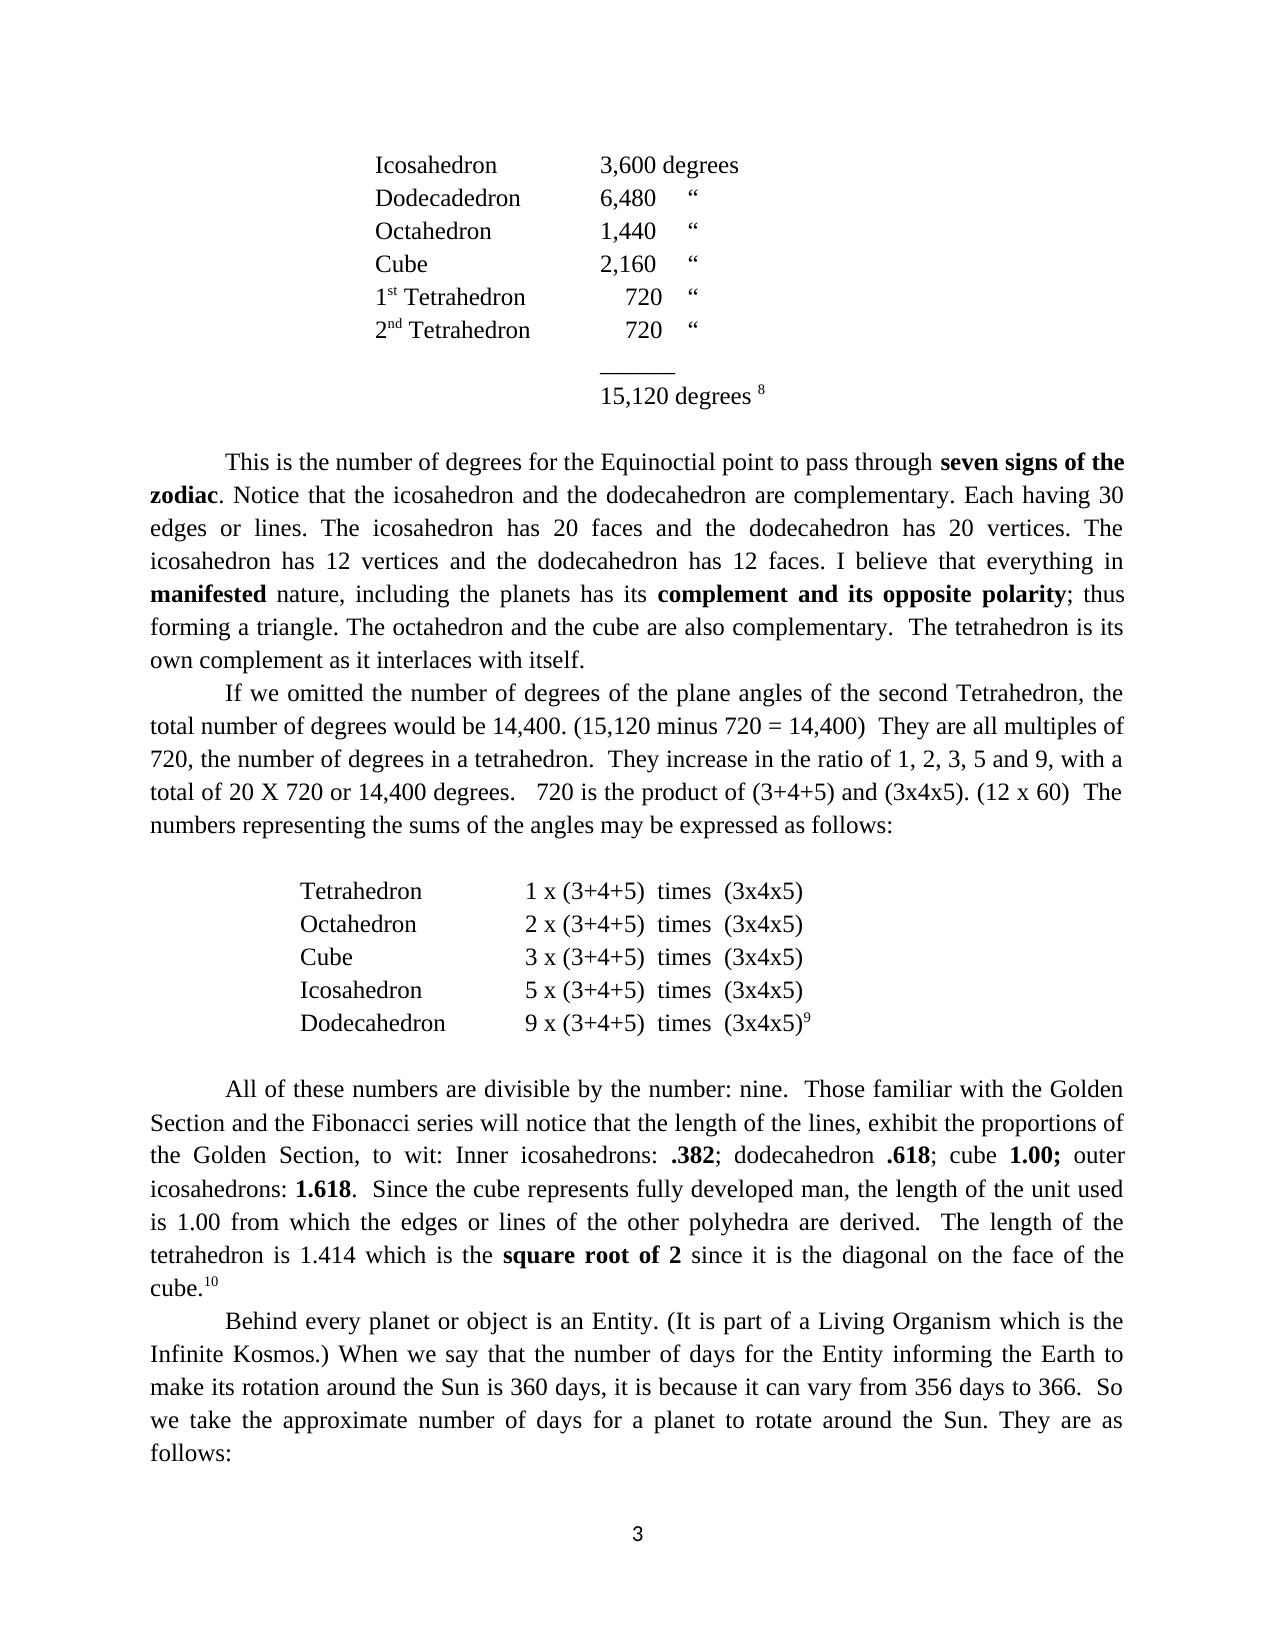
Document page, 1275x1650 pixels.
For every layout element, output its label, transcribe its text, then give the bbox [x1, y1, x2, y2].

text Dodecahedron 9 x (3+4+5) times (3x4x5)9 [150, 1008, 1125, 1037]
text 1st Tetrahedron 720 “ [300, 282, 1125, 311]
text This is the number of degrees for the Equinoctial point to pass through seven signs of the zodiac. Notice that the icosahedron and the dodecahedron are complementary. Each having 30 edges or lines. The icosahedron has 20 faces and the dodecahedron has 20 vertices. The icosahedron has 12 vertices and the dodecahedron has 12 faces. I believe that everything in manifested nature, including the planets has its complement and its opposite polarity; thus forming a triangle. The octahedron and the cube are also complementary. The tetrahedron is its own complement as it interlaces with itself. [150, 447, 1125, 674]
text Dodecadedron 6,480 “ [300, 183, 1125, 212]
text All of these numbers are divisible by the number: nine. Those familiar with the Golden Section and the Fibonacci series will notice that the length of the lines, exhibit the proportions of the Golden Section, to wit: Inner icosahedrons: .382; dodecahedron .618; cube 1.00; outer icosahedrons: 1.618. Since the cube represents fully developed man, the length of the unit used is 1.00 from which the edges or lines of the other polyhedra are derived. The length of the tetrahedron is 1.414 which is the square root of 2 since it is the diagonal on the face of the cube.10 [150, 1074, 1125, 1301]
text Cube 3 x (3+4+5) times (3x4x5) [150, 942, 1125, 971]
text Tetrahedron 1 x (3+4+5) times (3x4x5) [150, 876, 1125, 905]
text Icosahedron 3,600 degrees [300, 150, 1125, 179]
text If we omitted the number of degrees of the plane angles of the second Tetrahedron, the total number of degrees would be 14,400. (15,120 minus 720 = 14,400) They are all multiples of 720, the number of degrees in a tetrahedron. They increase in the ratio of 1, 2, 3, 5 and 9, with a total of 20 X 720 or 14,400 degrees. 720 is the product of (3+4+5) and (3x4x5). (12 x 60) The numbers representing the sums of the angles may be expressed as follows: [150, 678, 1125, 839]
text Cube 2,160 “ [300, 249, 1125, 278]
text 2nd Tetrahedron 720 “ [300, 315, 1125, 344]
text Octahedron 1,440 “ [300, 216, 1125, 245]
text Icosahedron 5 x (3+4+5) times (3x4x5) [150, 976, 1125, 1004]
text Octahedron 2 x (3+4+5) times (3x4x5) [150, 909, 1125, 938]
text 15,120 degrees 8 [150, 381, 1125, 410]
text Behind every planet or object is an Entity. (It is part of a Living Organism which is the Infinite Kosmos.) When we say that the number of days for the Entity informing the Earth to make its rotation around the Sun is 360 days, it is because it can vary from 356 days to 366. So we take the approximate number of days for a planet to rotate around the Sun. They are as follows: [150, 1306, 1125, 1467]
text ______ [150, 348, 1125, 377]
